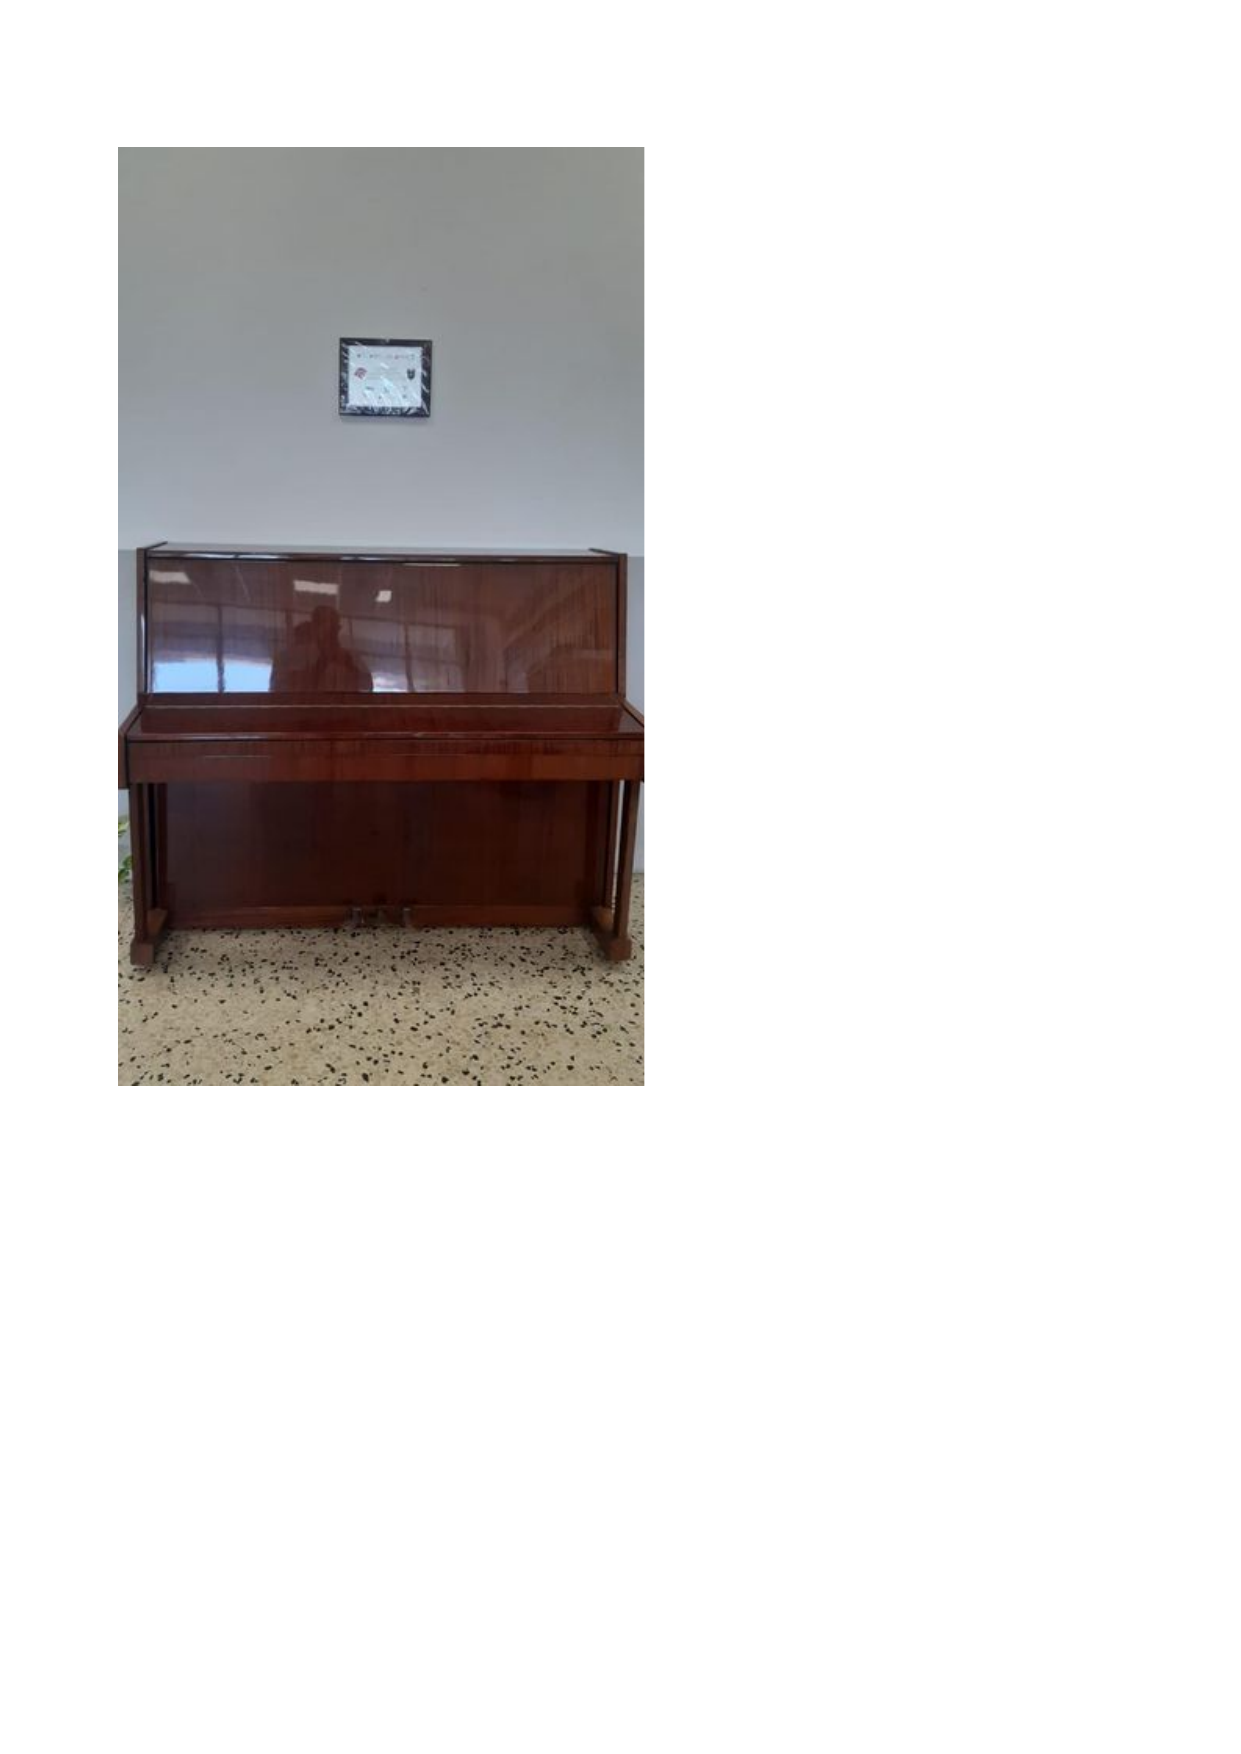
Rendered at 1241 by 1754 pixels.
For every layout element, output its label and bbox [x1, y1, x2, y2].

picture [118, 147, 645, 1086]
